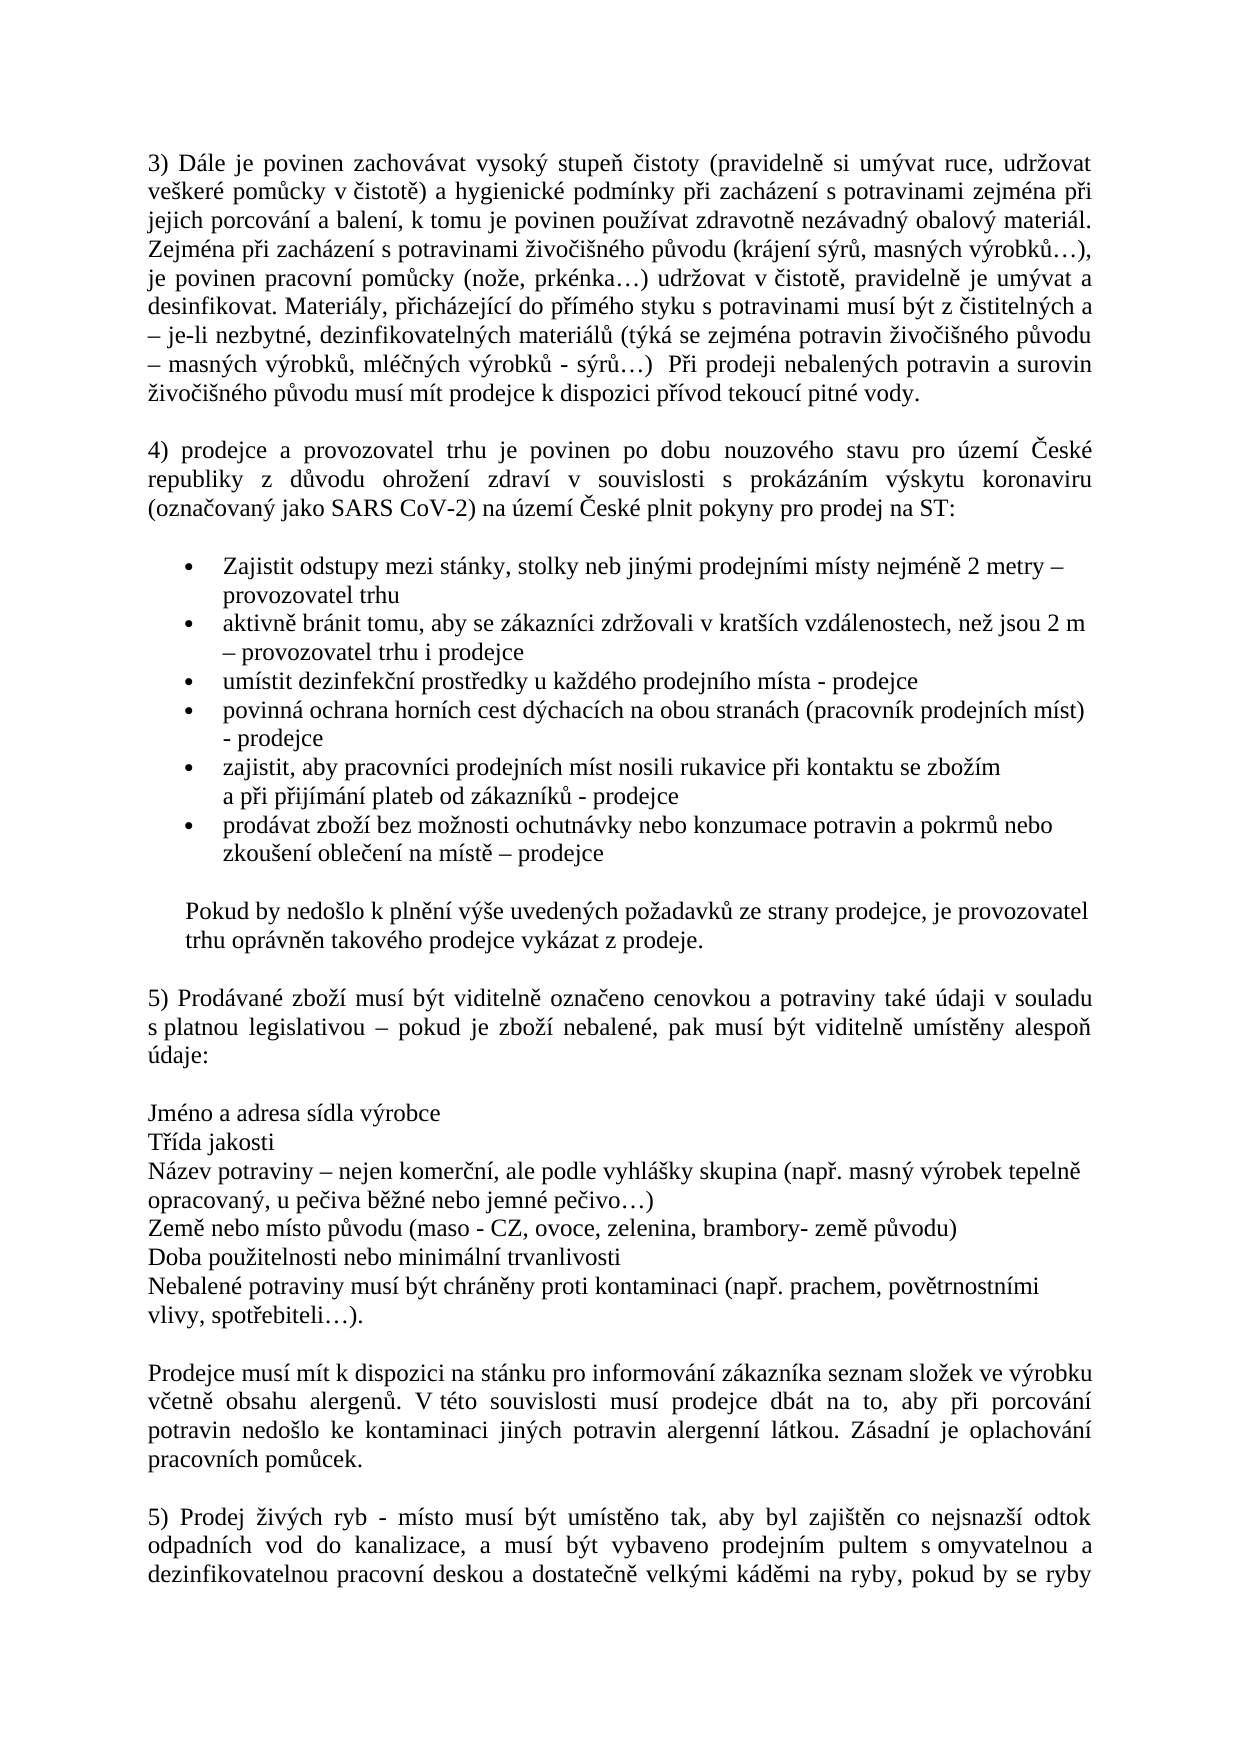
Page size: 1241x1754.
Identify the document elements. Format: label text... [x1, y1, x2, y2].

text 5) Prodávané zboží musí být viditelně označeno cenovkou a potraviny také údaji v souladu s platnou legislativou – pokud je zboží nebalené, pak musí být viditelně umístěny alespoň údaje: [148, 983, 1093, 1069]
text Prodejce musí mít k dispozici na stánku pro informování zákazníka seznam složek ve výrobku včetně obsahu alergenů. V této souvislosti musí prodejce dbát na to, aby při porcování potravin nedošlo ke kontaminaci jiných potravin alergenní látkou. Zásadní je oplachování pracovních pomůcek. [148, 1358, 1093, 1473]
text Pokud by nedošlo k plnění výše uvedených požadavků ze strany prodejce, je provozovatel trhu oprávněn takového prodejce vykázat z prodeje. [185, 896, 1093, 954]
list Zajistit odstupy mezi stánky, stolky neb jinými prodejními místy nejméně 2 metry – provozovatel trhu [185, 551, 1093, 608]
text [148, 1502, 1093, 1588]
text 4) prodejce a provozovatel trhu je povinen po dobu nouzového stavu pro území České republiky z důvodu ohrožení zdraví v souvislosti s prokázáním výskytu koronaviru (označovaný jako SARS CoV-2) na území České plnit pokyny pro prodej na ST: [148, 436, 1093, 522]
text 3) Dále je povinen zachovávat vysoký stupeň čistoty (pravidelně si umývat ruce, udržovat veškeré pomůcky v čistotě) a hygienické podmínky při zacházení s potravinami zejména při jejich porcování a balení, k tomu je povinen používat zdravotně nezávadný obalový materiál. Zejména při zacházení s potravinami živočišného původu (krájení sýrů, masných výrobků…), je povinen pracovní pomůcky (nože, prkénka…) udržovat v čistotě, pravidelně je umývat a desinfikovat. Materiály, přicházející do přímého styku s potravinami musí být z čistitelných a – je-li nezbytné, dezinfikovatelných materiálů (týká se zejména potravin živočišného původu – masných výrobků, mléčných výrobků - sýrů…) Při prodeji nebalených potravin a surovin živočišného původu musí mít prodejce k dispozici přívod tekoucí pitné vody. [148, 148, 1093, 406]
list povinná ochrana horních cest dýchacích na obou stranách (pracovník prodejních míst) - prodejce [185, 695, 1093, 752]
text Jméno a adresa sídla výrobce Třída jakosti Název potraviny – nejen komerční, ale podle vyhlášky skupina (např. masný výrobek tepelně opracovaný, u pečiva běžné nebo jemné pečivo…) Země nebo místo původu (maso - CZ, ovoce, zelenina, brambory- země původu) Doba použitelnosti nebo minimální trvanlivosti Nebalené potraviny musí být chráněny proti kontaminaci (např. prachem, povětrnostními vlivy, spotřebiteli…). [148, 1098, 1093, 1328]
list umístit dezinfekční prostředky u každého prodejního místa - prodejce [185, 666, 1093, 695]
list prodávat zboží bez možnosti ochutnávky nebo konzumace potravin a pokrmů nebo zkoušení oblečení na místě – prodejce [185, 810, 1093, 867]
list zajistit, aby pracovníci prodejních míst nosili rukavice při kontaktu se zbožím a při přijímání plateb od zákazníků - prodejce [185, 752, 1093, 810]
list aktivně bránit tomu, aby se zákazníci zdržovali v kratších vzdálenostech, než jsou 2 m – provozovatel trhu i prodejce [185, 608, 1093, 666]
